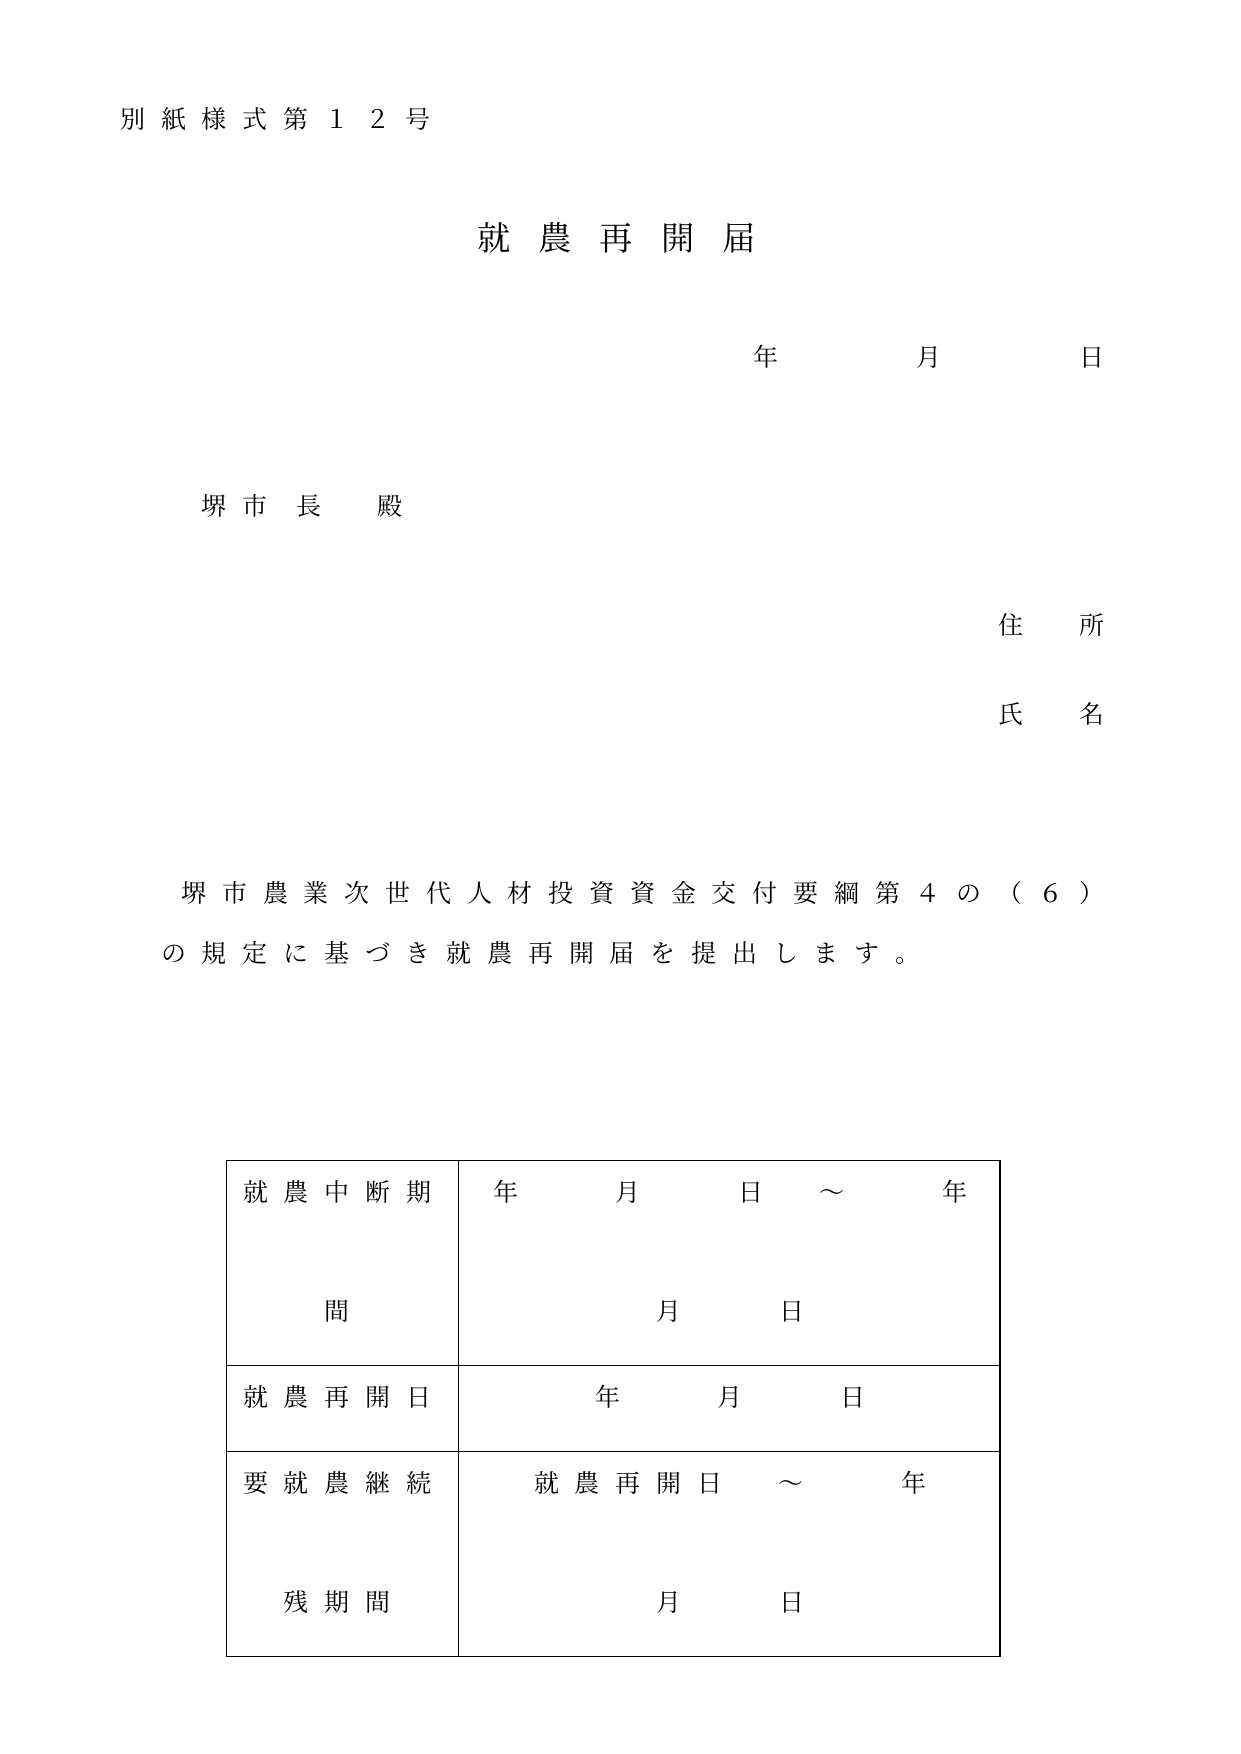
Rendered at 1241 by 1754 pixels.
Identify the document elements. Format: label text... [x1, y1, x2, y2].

table_cell 要就農継続残期間 [227, 1452, 458, 1656]
text 年 月 日 [120, 326, 1120, 385]
table_cell 就農再開日 ～ 年 月 日 [459, 1452, 999, 1656]
text 堺市農業次世代人材投資資金交付要綱第４の（６）の規定に基づき就農再開届を提出します。 [142, 862, 1120, 981]
text 堺市長 殿 [142, 475, 1120, 534]
text 別紙様式第１２号 [120, 87, 1120, 147]
table_header 就農中断期間 [227, 1161, 458, 1365]
text 氏 名 [142, 683, 1120, 743]
text 住 所 [142, 594, 1120, 653]
table_header 年 月 日 ～ 年 月 日 [459, 1161, 999, 1365]
table_cell 就農再開日 [227, 1366, 458, 1451]
table_cell 年 月 日 [459, 1366, 999, 1451]
text 就 農 再 開 届 [120, 207, 1120, 266]
